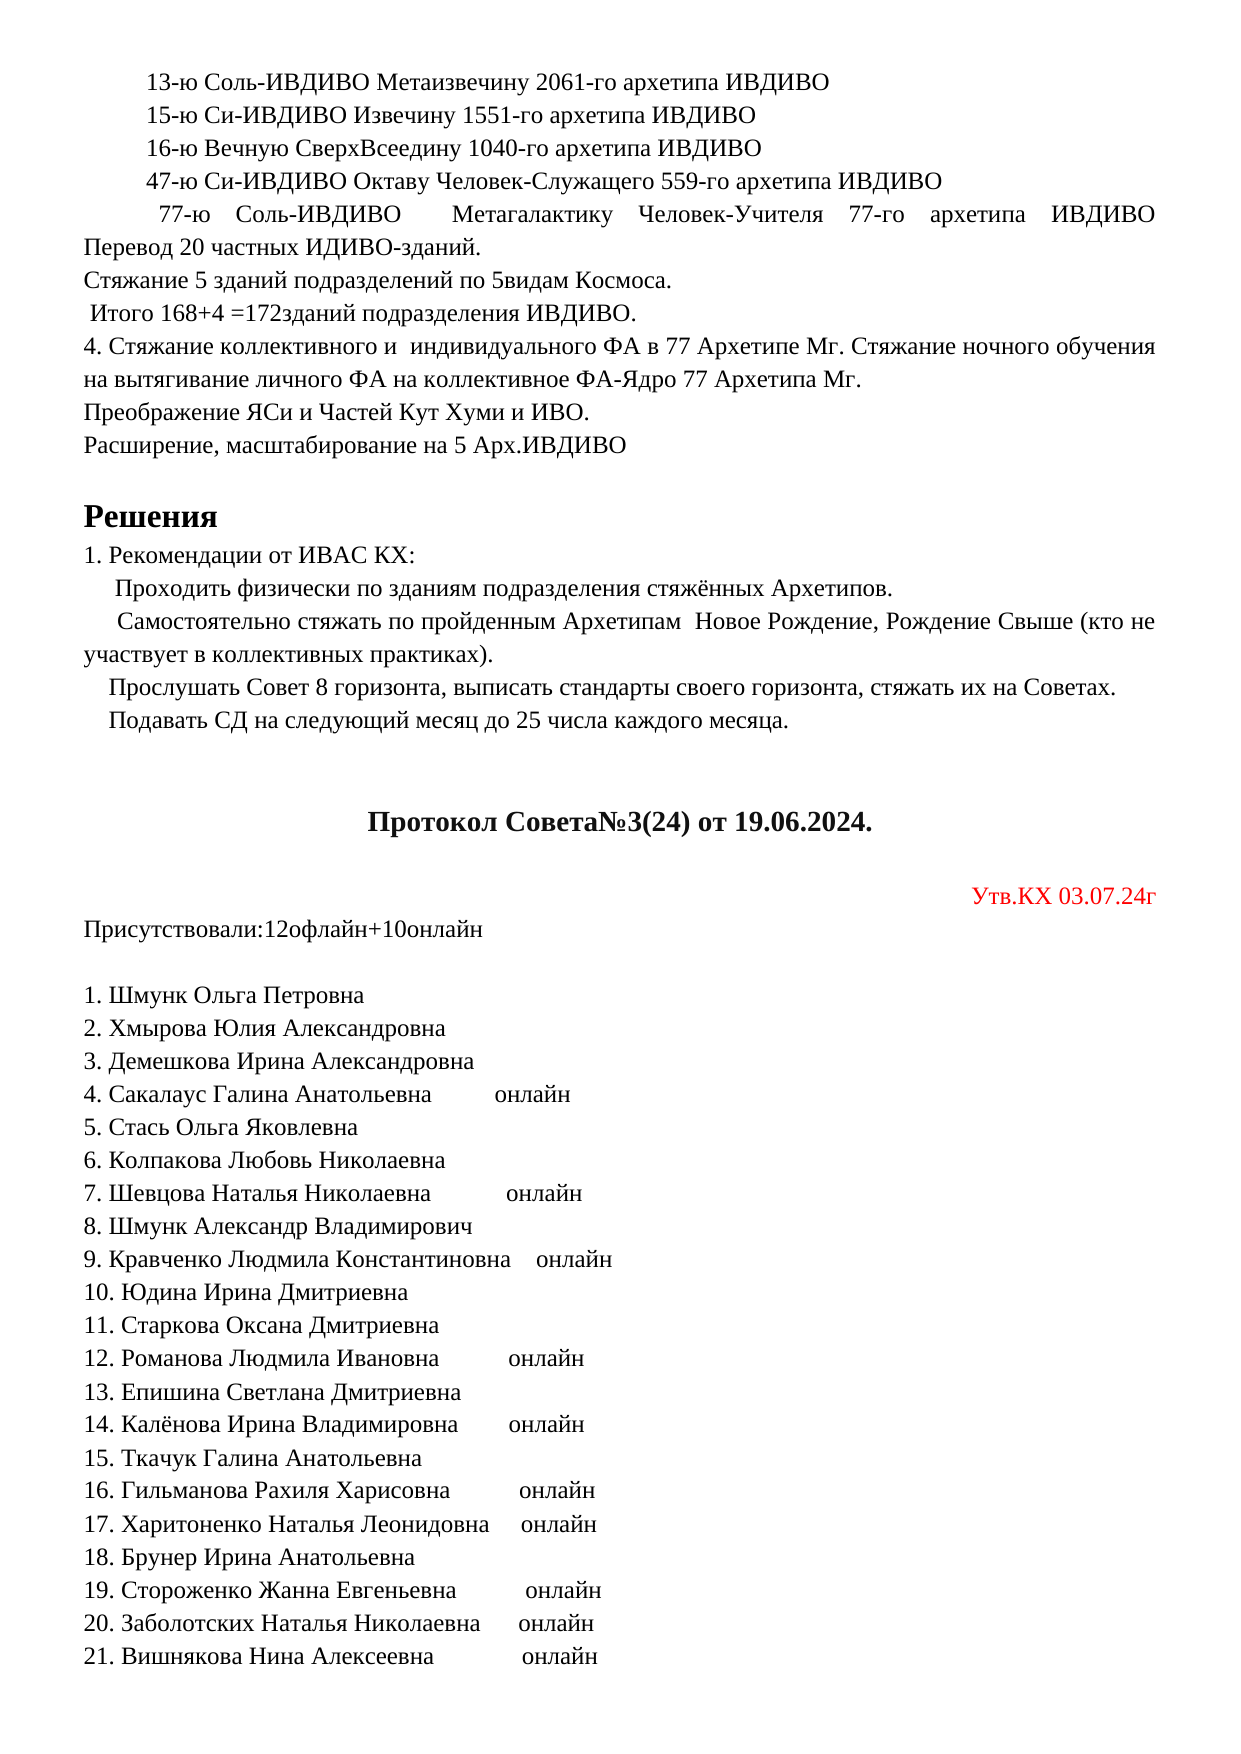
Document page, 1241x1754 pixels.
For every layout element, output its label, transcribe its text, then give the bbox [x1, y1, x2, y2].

text 19. Стороженко Жанна Евгеньевна онлайн [83, 1575, 1157, 1603]
text 12. Романова Людмила Ивановна онлайн [83, 1343, 1157, 1372]
text 4. Сакалаус Галина Анатольевна онлайн [83, 1079, 1157, 1108]
text 15. Ткачук Галина Анатольевна [83, 1443, 1157, 1471]
text Преображение ЯСи и Частей Кут Хуми и ИВО. [83, 397, 1157, 426]
text 1. Рекомендации от ИВАС КХ: [83, 540, 1157, 569]
text Самостоятельно стяжать по пройденным Архетипам Новое Рождение, Рождение Свыше (кто не участвует в коллективных практиках). [83, 606, 1157, 668]
text Присутствовали:12офлайн+10онлайн [83, 914, 1157, 943]
text Стяжание 5 зданий подразделений по 5видам Космоса. [83, 265, 1157, 293]
text 1. Шмунк Ольга Петровна [83, 980, 1157, 1009]
text 7. Шевцова Наталья Николаевна онлайн [83, 1178, 1157, 1207]
text Проходить физически по зданиям подразделения стяжённых Архетипов. [83, 573, 1157, 602]
text 9. Кравченко Людмила Константиновна онлайн [83, 1244, 1157, 1273]
text 14. Калёнова Ирина Владимировна онлайн [83, 1409, 1157, 1438]
text 16-ю Вечную СверхВсеедину 1040-го архетипа ИВДИВО [83, 133, 1157, 161]
text 18. Брунер Ирина Анатольевна [83, 1542, 1157, 1570]
text 13-ю Соль-ИВДИВО Метаизвечину 2061-го архетипа ИВДИВО [83, 67, 1157, 95]
text Решения [83, 496, 1157, 534]
text 21. Вишнякова Нина Алексеевна онлайн [83, 1641, 1157, 1669]
text 2. Хмырова Юлия Александровна [83, 1013, 1157, 1042]
text 13. Епишина Светлана Дмитриевна [83, 1377, 1157, 1405]
text 47-ю Си-ИВДИВО Октаву Человек-Служащего 559-го архетипа ИВДИВО [83, 166, 1157, 194]
text Протокол Совета№3(24) от 19.06.2024. [83, 804, 1157, 838]
text 77-ю Соль-ИВДИВО Метагалактику Человек-Учителя 77-го архетипа ИВДИВО Перевод 20 частных ИДИВО-зданий. [83, 199, 1157, 261]
text 4. Стяжание коллективного и индивидуального ФА в 77 Архетипе Мг. Стяжание ночного обучения на вытягивание личного ФА на коллективное ФА-Ядро 77 Архетипа Мг. [83, 331, 1157, 393]
text 10. Юдина Ирина Дмитриевна [83, 1277, 1157, 1306]
text Подавать СД на следующий месяц до 25 числа каждого месяца. [83, 705, 1157, 734]
text Утв.КХ 03.07.24г [83, 881, 1157, 910]
text 16. Гильманова Рахиля Харисовна онлайн [83, 1476, 1157, 1504]
text Прослушать Совет 8 горизонта, выписать стандарты своего горизонта, стяжать их на Советах. [83, 672, 1157, 701]
text 20. Заболотских Наталья Николаевна онлайн [83, 1608, 1157, 1636]
text Расширение, масштабирование на 5 Арх.ИВДИВО [83, 430, 1157, 459]
text 17. Харитоненко Наталья Леонидовна онлайн [83, 1509, 1157, 1537]
text 5. Стась Ольга Яковлевна [83, 1112, 1157, 1141]
text 3. Демешкова Ирина Александровна [83, 1046, 1157, 1075]
text 11. Старкова Оксана Дмитриевна [83, 1311, 1157, 1339]
text 15-ю Си-ИВДИВО Извечину 1551-го архетипа ИВДИВО [83, 100, 1157, 128]
text Итого 168+4 =172зданий подразделения ИВДИВО. [83, 298, 1157, 327]
text 6. Колпакова Любовь Николаевна [83, 1145, 1157, 1174]
text 8. Шмунк Александр Владимирович [83, 1211, 1157, 1240]
